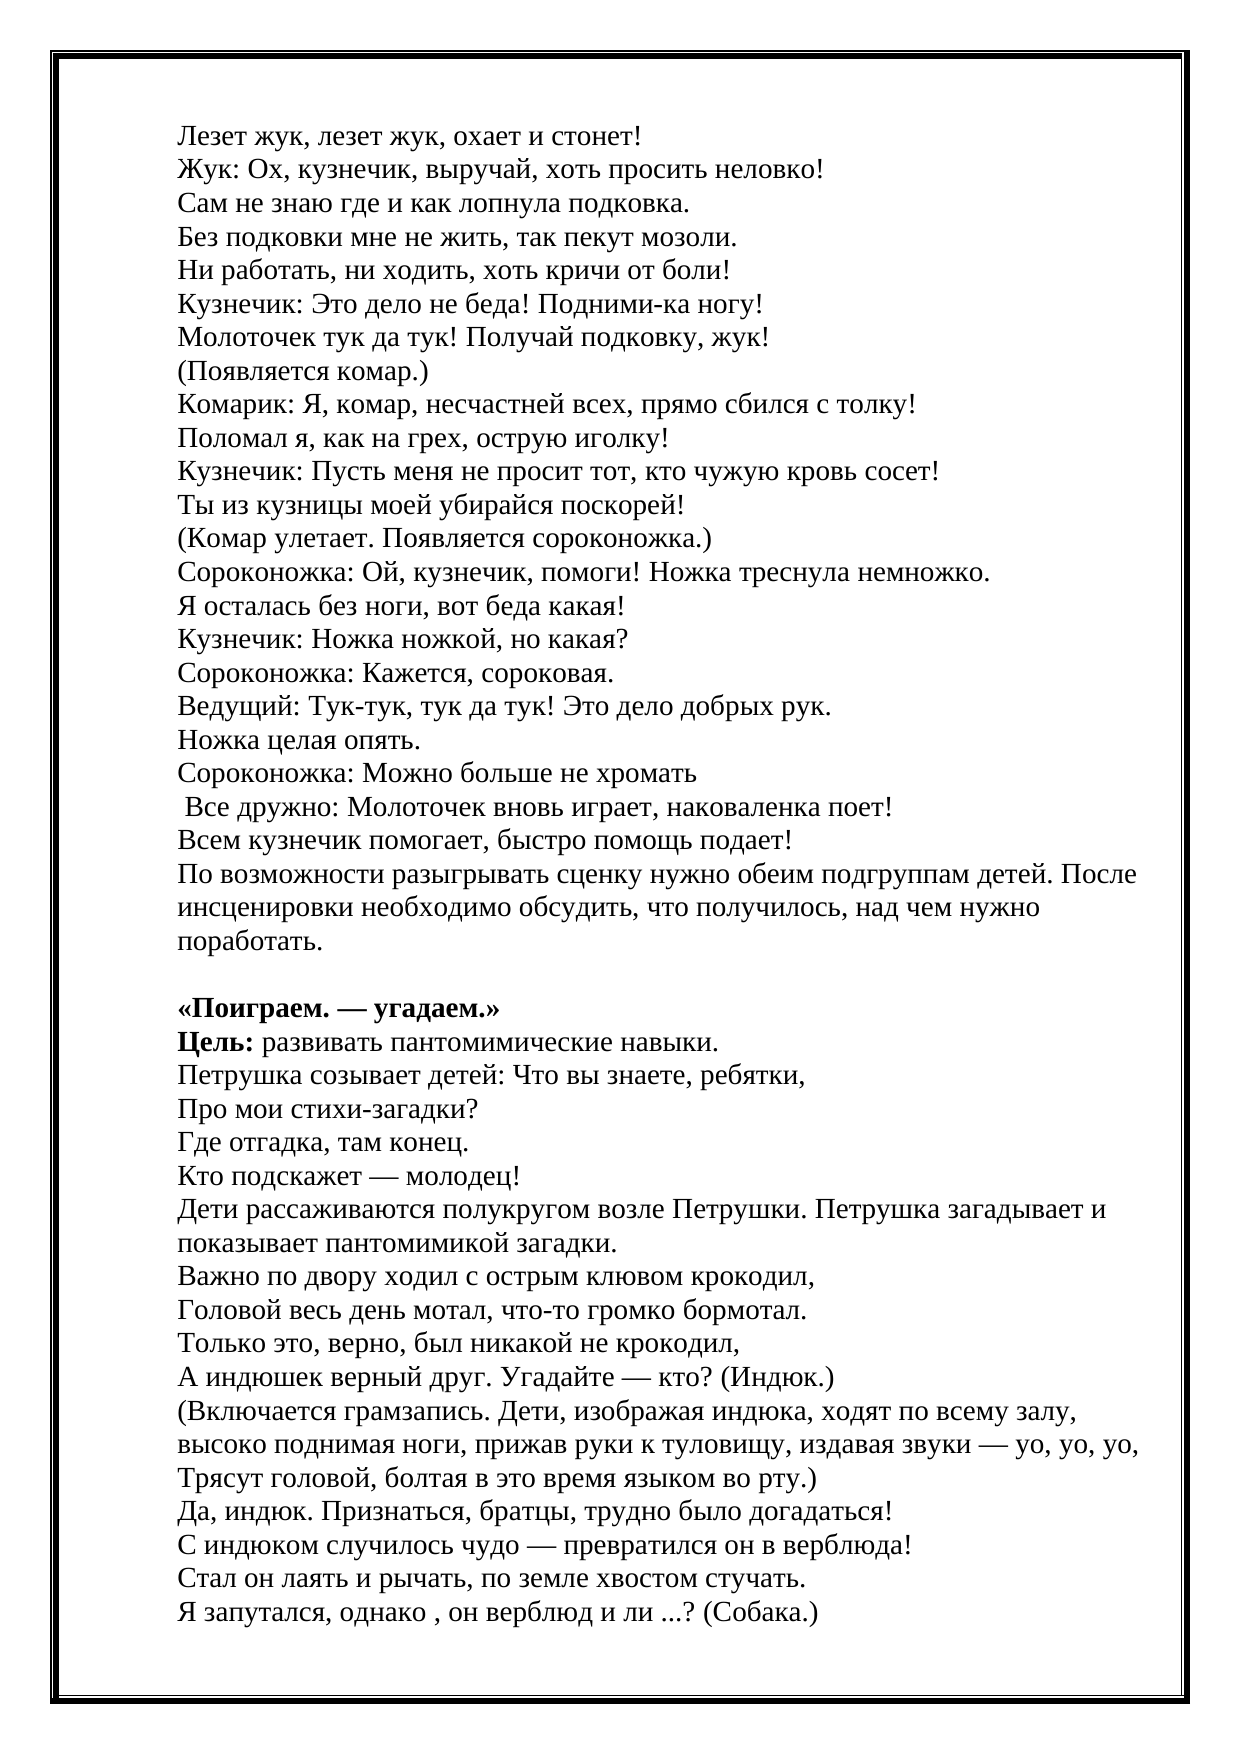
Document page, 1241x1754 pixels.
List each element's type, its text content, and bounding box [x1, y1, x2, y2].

text Жук: Ох, кузнечик, выручай, хоть просить неловко! [177, 152, 1152, 185]
text Ты из кузницы моей убирайся поскорей! [177, 487, 1152, 521]
text Лезет жук, лезет жук, охает и стонет! [177, 118, 1152, 152]
text Я осталась без ноги, вот беда какая! [177, 588, 1152, 621]
text Без подковки мне не жить, так пекут мозоли. [177, 219, 1152, 252]
text Молоточек тук да тук! Получай подковку, жук! [177, 319, 1152, 353]
text Цель: развивать пантомимические навыки. [177, 1024, 1152, 1057]
text Поломал я, как на грех, острую иголку! [177, 420, 1152, 453]
text Сороконожка: Ой, кузнечик, помоги! Ножка треснула немножко. [177, 554, 1152, 588]
text Кузнечик: Пусть меня не просит тот, кто чужую кровь сосет! [177, 453, 1152, 487]
text Где отгадка, там конец. [177, 1124, 1152, 1158]
text Кузнечик: Ножка ножкой, но какая? [177, 621, 1152, 655]
text Сороконожка: Кажется, сороковая. [177, 655, 1152, 688]
text Я запутался, однако , он верблюд и ли ...? (Собака.) [177, 1594, 1152, 1627]
text Кузнечик: Это дело не беда! Подними-ка ногу! [177, 286, 1152, 319]
text А индюшек верный друг. Угадайте — кто? (Индюк.) [177, 1359, 1152, 1393]
text Про мои стихи-загадки? [177, 1091, 1152, 1124]
text Комарик: Я, комар, несчастней всех, прямо сбился с толку! [177, 386, 1152, 420]
text С индюком случилось чудо — превратился он в верблюда! [177, 1527, 1152, 1560]
text Дети рассаживаются полукругом возле Петрушки. Петрушка загадывает и показывает пантомимикой загадки. [177, 1191, 1152, 1258]
text Все дружно: Молоточек вновь играет, наковаленка поет! [177, 789, 1152, 822]
text Ножка целая опять. [177, 722, 1152, 755]
text «Поиграем. — угадаем.» [177, 990, 1152, 1024]
text По возможности разыгрывать сценку нужно обеим подгруппам детей. После инсценировки необходимо обсудить, что получилось, над чем нужно поработать. [177, 856, 1152, 957]
text (Комар улетает. Появляется сороконожка.) [177, 521, 1152, 554]
text Всем кузнечик помогает, быстро помощь подает! [177, 822, 1152, 856]
text Важно по двору ходил с острым клювом крокодил, [177, 1258, 1152, 1292]
text Да, индюк. Признаться, братцы, трудно было догадаться! [177, 1493, 1152, 1527]
text Сам не знаю где и как лопнула подковка. [177, 185, 1152, 219]
text Только это, верно, был никакой не крокодил, [177, 1326, 1152, 1359]
text Стал он лаять и рычать, по земле хвостом стучать. [177, 1560, 1152, 1594]
text Кто подскажет — молодец! [177, 1158, 1152, 1191]
text (Появляется комар.) [177, 353, 1152, 386]
text Головой весь день мотал, что-то громко бормотал. [177, 1292, 1152, 1326]
text Ни работать, ни ходить, хоть кричи от боли! [177, 252, 1152, 286]
text Ведущий: Тук-тук, тук да тук! Это дело добрых рук. [177, 688, 1152, 722]
text (Включается грамзапись. Дети, изображая индюка, ходят по всему залу, высоко поднимая ноги, прижав руки к туловищу, издавая звуки — уо, уо, уо, Трясут головой, болтая в это время языком во рту.) [177, 1393, 1152, 1493]
text Петрушка созывает детей: Что вы знаете, ребятки, [177, 1057, 1152, 1091]
text Сороконожка: Можно больше не хромать [177, 755, 1152, 789]
